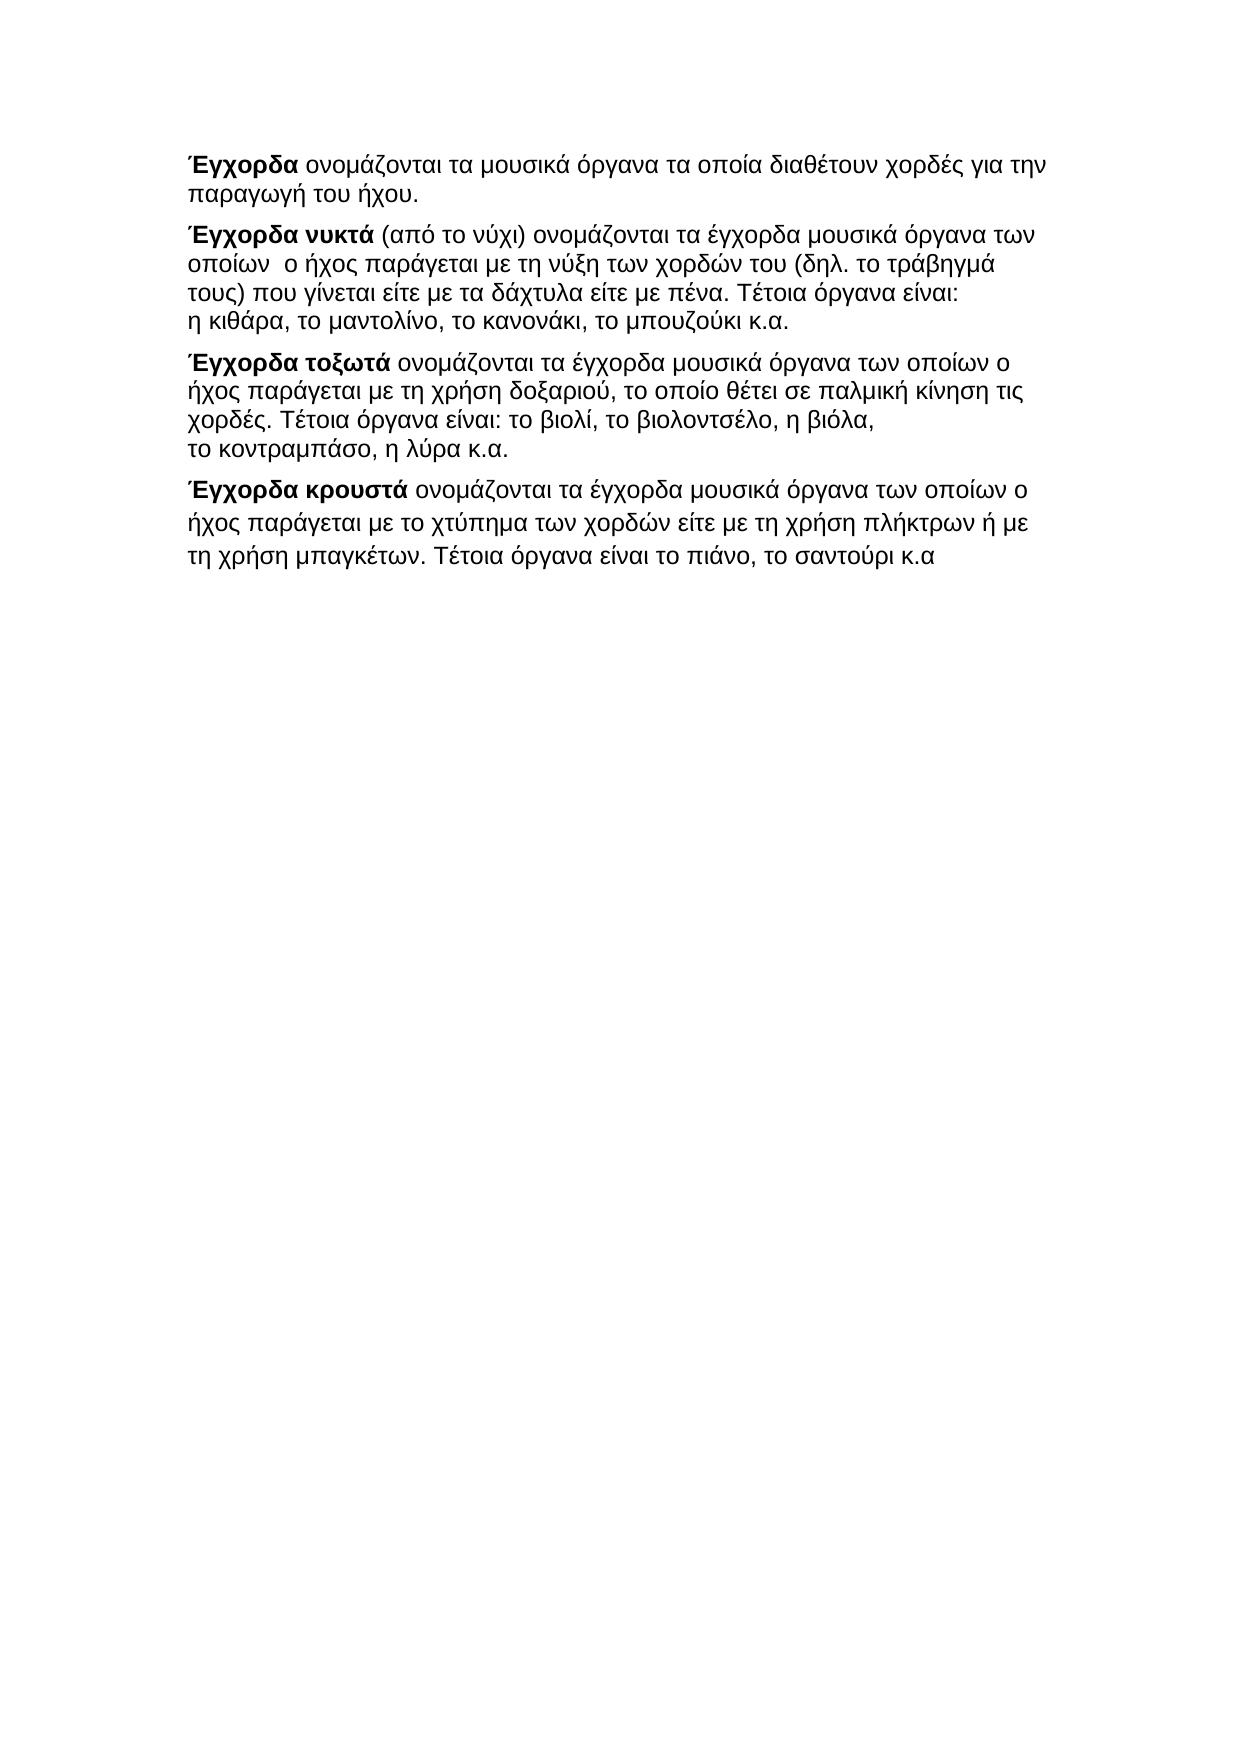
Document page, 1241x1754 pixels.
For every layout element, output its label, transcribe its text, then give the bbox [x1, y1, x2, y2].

text Έγχορδα νυκτά (από το νύχι) ονομάζονται τα έγχορδα μουσικά όργανα των οποίων ο ήχος παράγεται με τη νύξη των χορδών του (δηλ. το τράβηγμά τους) που γίνεται είτε με τα δάχτυλα είτε με πένα. Τέτοια όργανα είναι: η κιθάρα, το μαντολίνο, το κανονάκι, το μπουζούκι κ.α. [187, 220, 1053, 335]
text Έγχορδα τοξωτά ονομάζονται τα έγχορδα μουσικά όργανα των οποίων ο ήχος παράγεται με τη χρήση δοξαριού, το οποίο θέτει σε παλμική κίνηση τις χορδές. Τέτοια όργανα είναι: το βιολί, το βιολοντσέλο, η βιόλα, το κοντραμπάσο, η λύρα κ.α. [187, 347, 1053, 462]
text Έγχορδα ονομάζονται τα μουσικά όργανα τα οποία διαθέτουν χορδές για την παραγωγή του ήχου. [187, 150, 1053, 207]
text Έγχορδα κρουστά ονομάζονται τα έγχορδα μουσικά όργανα των οποίων ο ήχος παράγεται με το χτύπημα των χορδών είτε με τη χρήση πλήκτρων ή με τη χρήση μπαγκέτων. Τέτοια όργανα είναι το πιάνο, το σαντούρι κ.α [187, 475, 1053, 570]
